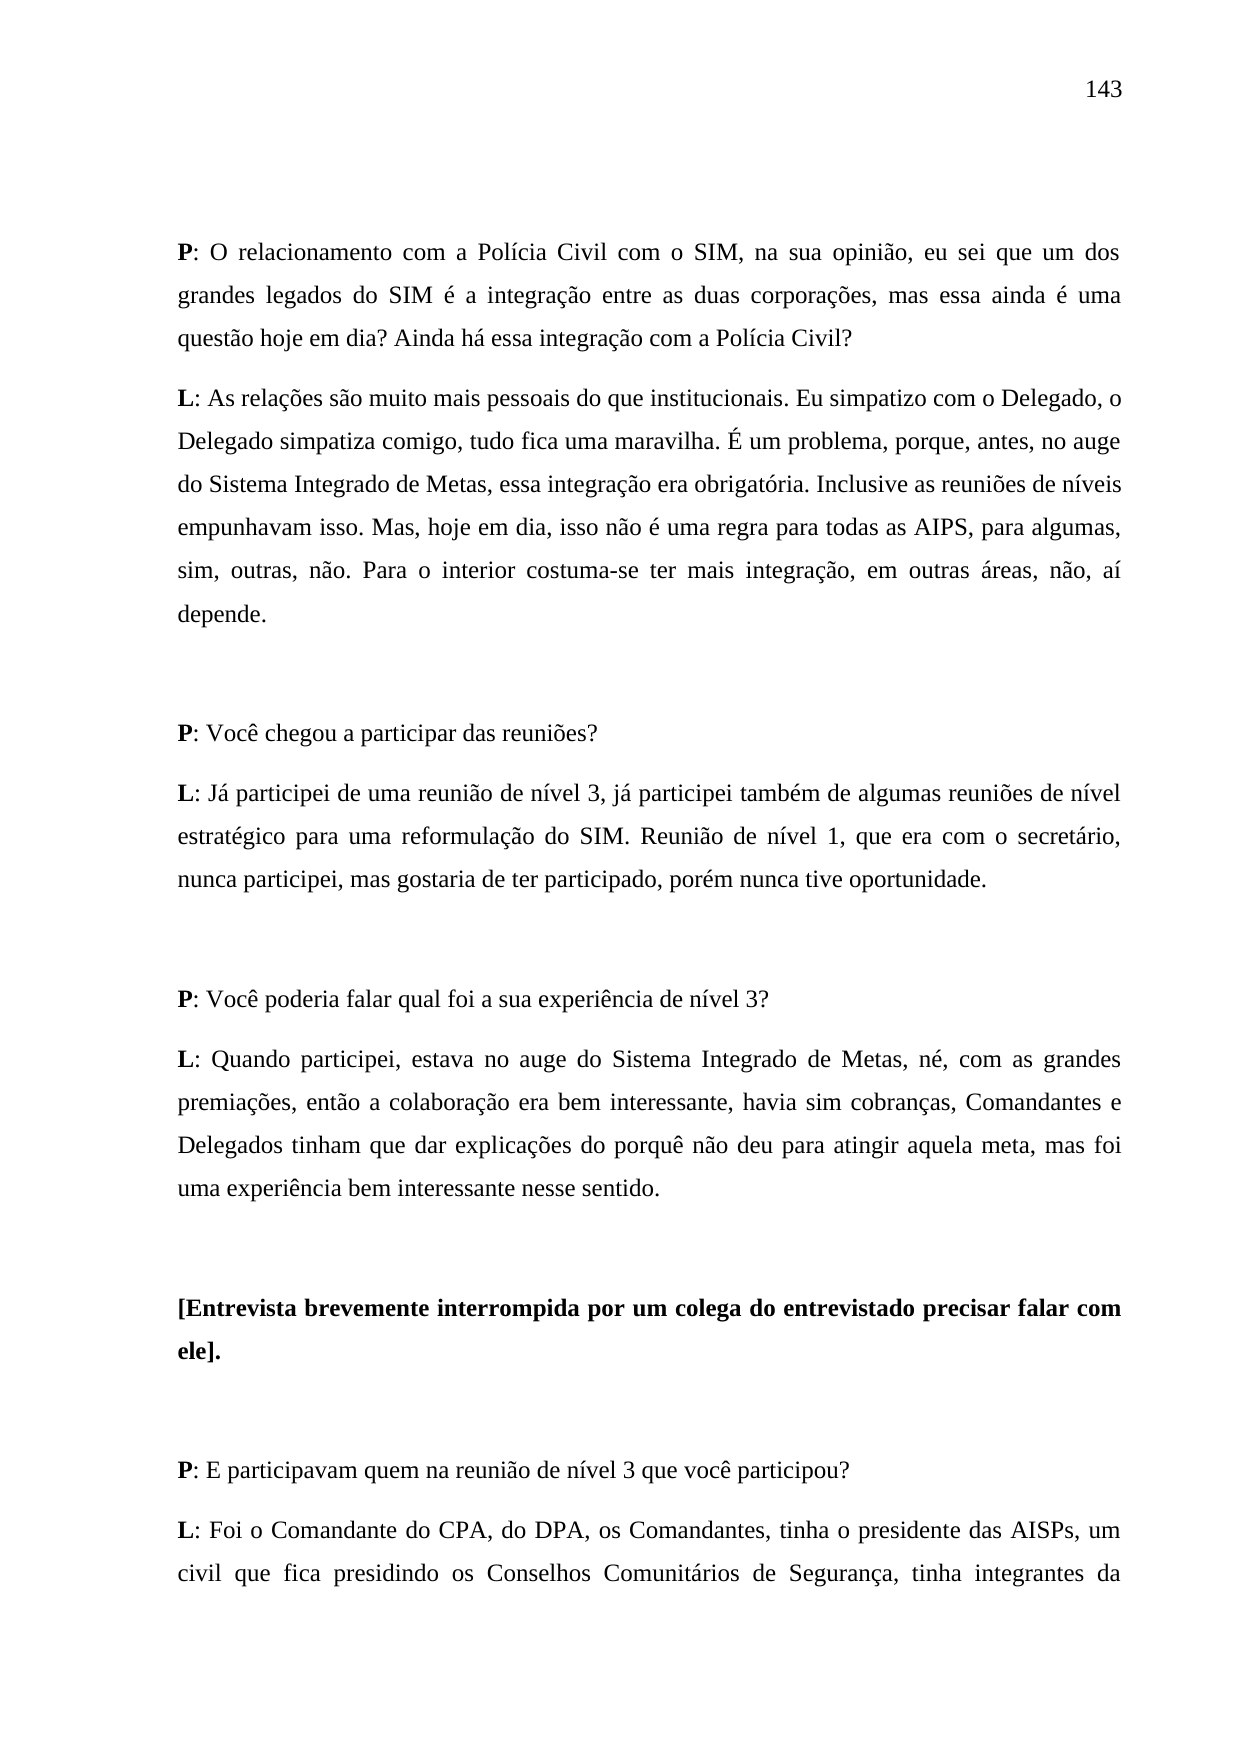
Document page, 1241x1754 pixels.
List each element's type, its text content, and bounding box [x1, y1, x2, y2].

text P: E participavam quem na reunião de nível 3 que você participou? [177, 1455, 1122, 1484]
text [Entrevista brevemente interrompida por um colega do entrevistado precisar falar com ele]. [177, 1293, 1122, 1364]
text L: Quando participei, estava no auge do Sistema Integrado de Metas, né, com as grandes premiações, então a colaboração era bem interessante, havia sim cobranças, Comandantes e Delegados tinham que dar explicações do porquê não deu para atingir aquela meta, mas foi uma experiência bem interessante nesse sentido. [177, 1044, 1122, 1202]
text P: Você poderia falar qual foi a sua experiência de nível 3? [177, 984, 1122, 1013]
text P: Você chegou a participar das reuniões? [177, 718, 1122, 747]
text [177, 1515, 1122, 1587]
text P: O relacionamento com a Polícia Civil com o SIM, na sua opinião, eu sei que um dos grandes legados do SIM é a integração entre as duas corporações, mas essa ainda é uma questão hoje em dia? Ainda há essa integração com a Polícia Civil? [177, 237, 1122, 352]
text L: Já participei de uma reunião de nível 3, já participei também de algumas reuniões de nível estratégico para uma reformulação do SIM. Reunião de nível 1, que era com o secretário, nunca participei, mas gostaria de ter participado, porém nunca tive oportunidade. [177, 778, 1122, 893]
text L: As relações são muito mais pessoais do que institucionais. Eu simpatizo com o Delegado, o Delegado simpatiza comigo, tudo fica uma maravilha. É um problema, porque, antes, no auge do Sistema Integrado de Metas, essa integração era obrigatória. Inclusive as reuniões de níveis empunhavam isso. Mas, hoje em dia, isso não é uma regra para todas as AIPS, para algumas, sim, outras, não. Para o interior costuma-se ter mais integração, em outras áreas, não, aí depende. [177, 383, 1122, 627]
